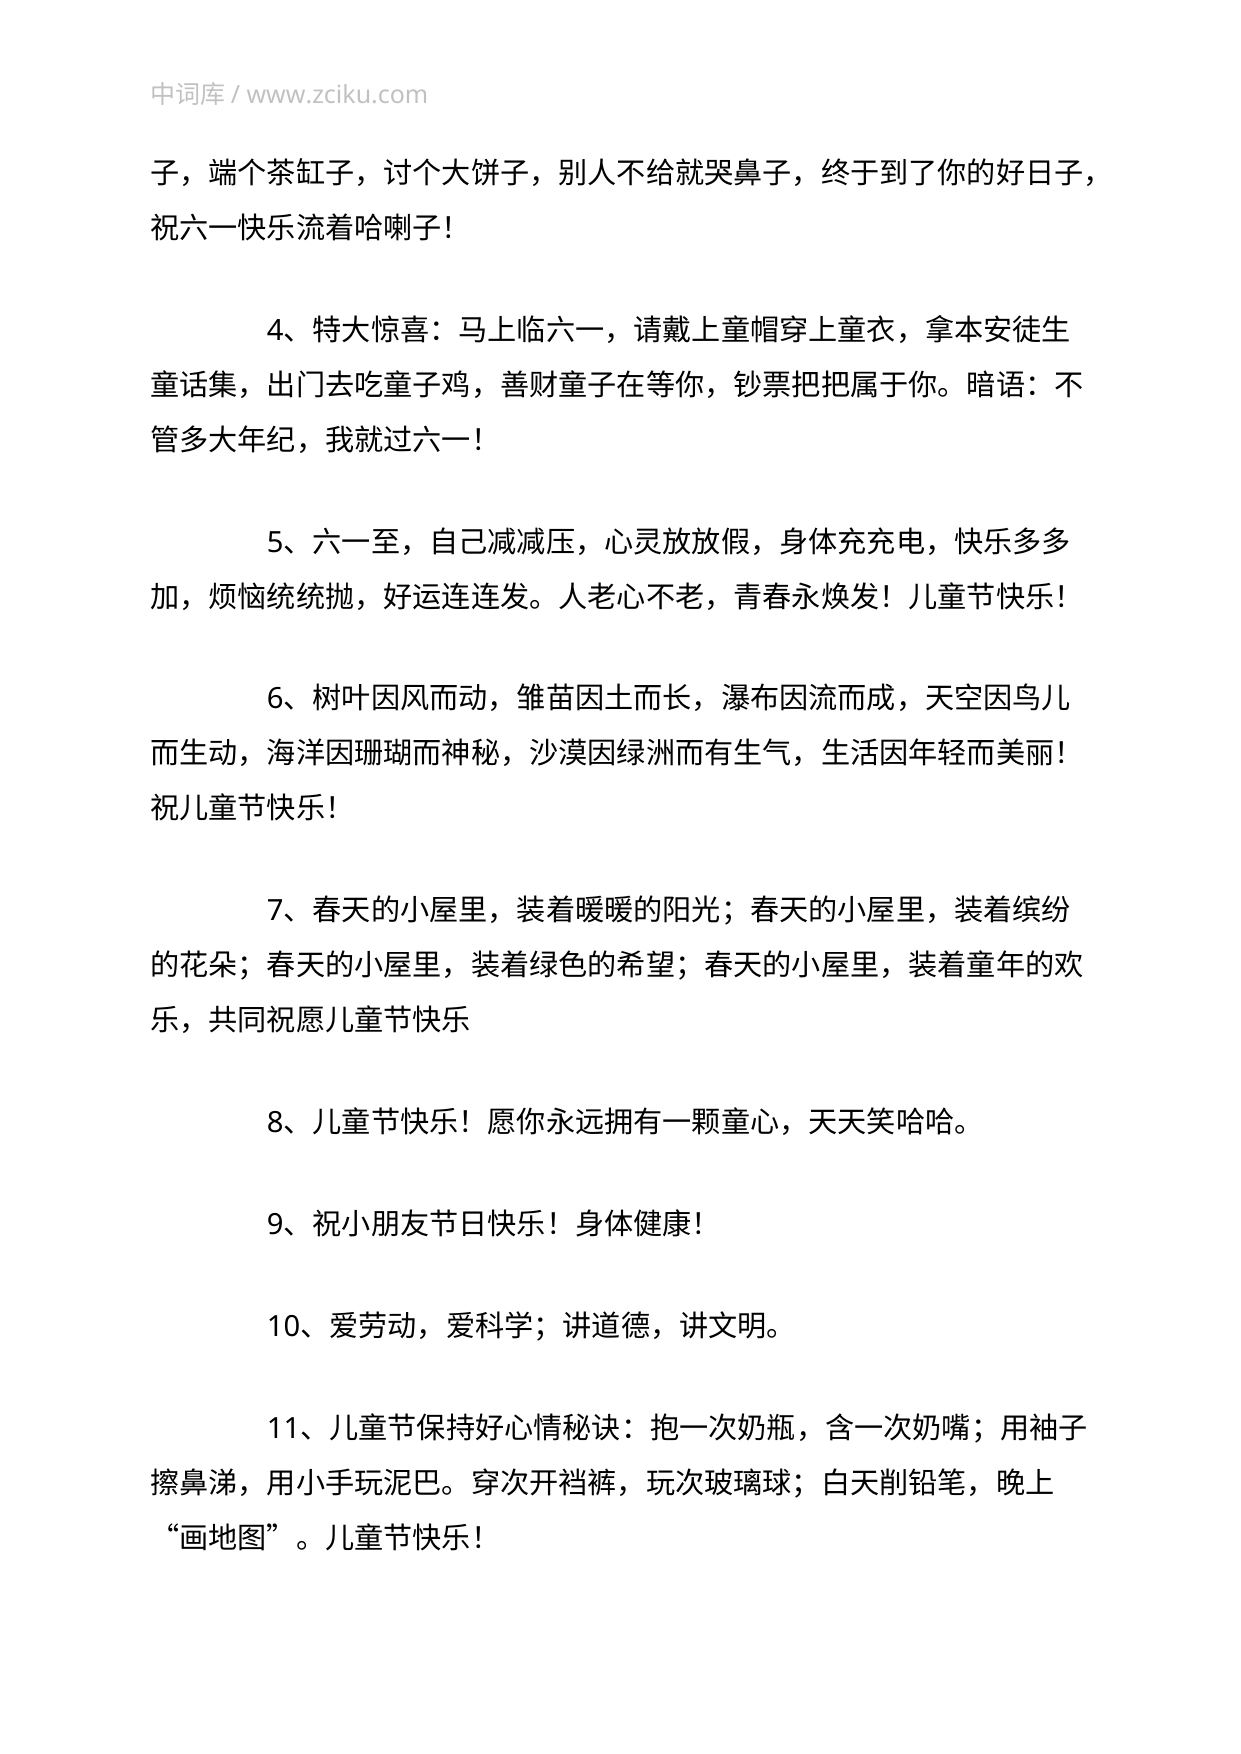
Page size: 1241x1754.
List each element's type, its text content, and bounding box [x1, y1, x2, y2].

text 6、树叶因风而动，雏苗因土而长，瀑布因流而成，天空因鸟儿而生动，海洋因珊瑚而神秘，沙漠因绿洲而有生气，生活因年轻而美丽！祝儿童节快乐！ [150, 675, 1090, 827]
text 8、儿童节快乐！愿你永远拥有一颗童心，天天笑哈哈。 [150, 1098, 1090, 1141]
text 4、特大惊喜：马上临六一，请戴上童帽穿上童衣，拿本安徒生童话集，出门去吃童子鸡，善财童子在等你，钞票把把属于你。暗语：不管多大年纪，我就过六一！ [150, 307, 1090, 459]
text 5、六一至，自己减减压，心灵放放假，身体充充电，快乐多多加，烦恼统统抛，好运连连发。人老心不老，青春永焕发！儿童节快乐！ [150, 518, 1090, 616]
text 9、祝小朋友节日快乐！身体健康！ [150, 1200, 1090, 1243]
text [150, 150, 1090, 247]
text 11、儿童节保持好心情秘诀：抱一次奶瓶，含一次奶嘴；用袖子擦鼻涕，用小手玩泥巴。穿次开裆裤，玩次玻璃球；白天削铅笔，晚上“画地图”。儿童节快乐！ [150, 1404, 1090, 1557]
text 10、爱劳动，爱科学；讲道德，讲文明。 [150, 1302, 1090, 1345]
text 7、春天的小屋里，装着暖暖的阳光；春天的小屋里，装着缤纷的花朵；春天的小屋里，装着绿色的希望；春天的小屋里，装着童年的欢乐，共同祝愿儿童节快乐 [150, 887, 1090, 1039]
